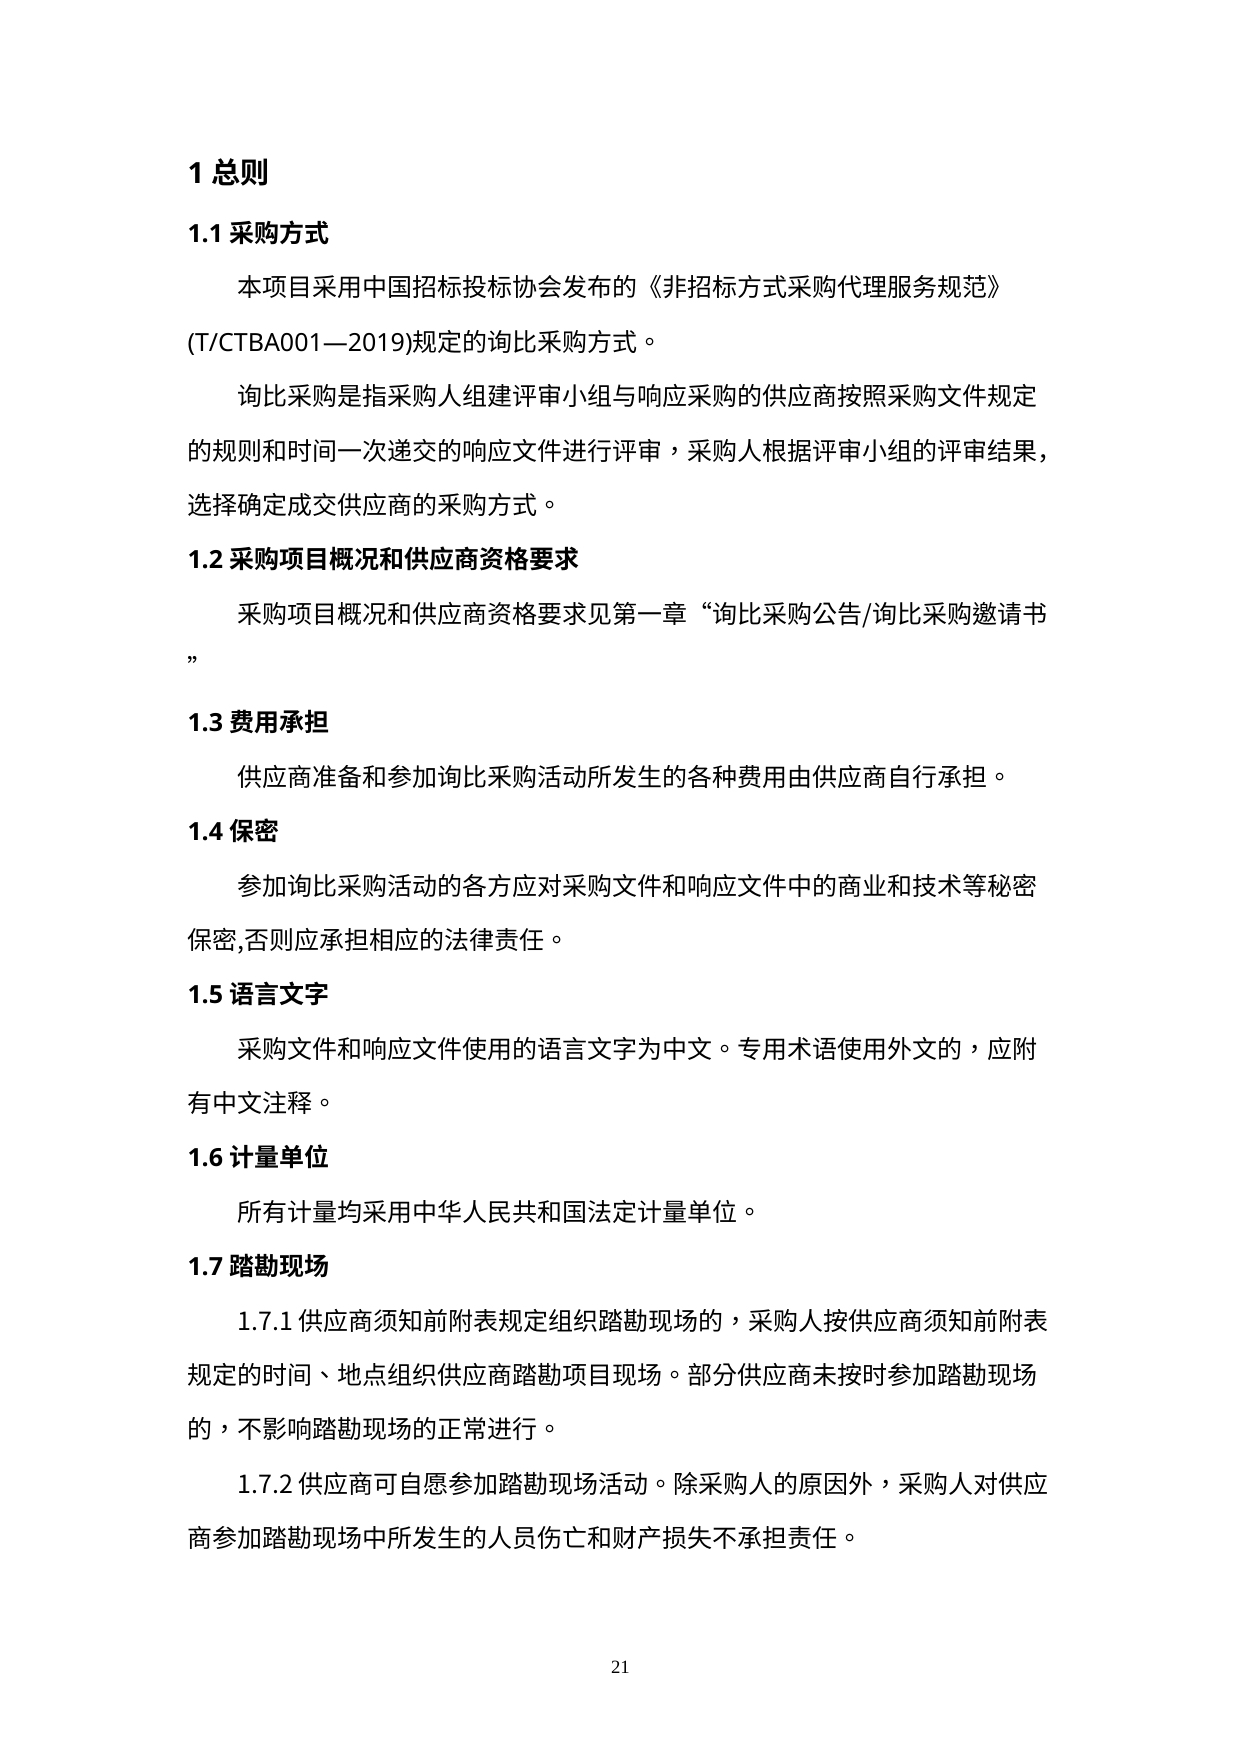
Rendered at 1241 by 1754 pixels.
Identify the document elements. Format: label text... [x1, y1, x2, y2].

text 本项目采用中国招标投标协会发布的《非招标方式采购代理服务规范》(T/CTBA001—2019)规定的询比釆购方式。 [187, 268, 1053, 358]
subtitle 1.5 语言文字 [187, 975, 1053, 1011]
subtitle 1.4 保密 [187, 812, 1053, 848]
subtitle 1.3 费用承担 [187, 703, 1053, 739]
subtitle 1.7 踏勘现场 [187, 1247, 1053, 1283]
text 釆购项目概况和供应商资格要求见第一章“询比采购公告/询比采购邀请书” [187, 594, 1053, 685]
text 询比采购是指采购人组建评审小组与响应采购的供应商按照采购文件规定的规则和时间一次递交的响应文件进行评审，采购人根据评审小组的评审结果，选择确定成交供应商的釆购方式。 [187, 377, 1053, 522]
subtitle 1 总则 [187, 150, 1053, 192]
text 采购文件和响应文件使用的语言文字为中文。专用术语使用外文的，应附有中文注释。 [187, 1029, 1053, 1120]
text 参加询比采购活动的各方应对采购文件和响应文件中的商业和技术等秘密保密,否则应承担相应的法律责任。 [187, 866, 1053, 957]
subtitle 1.2 采购项目概况和供应商资格要求 [187, 540, 1053, 576]
text 所有计量均采用中华人民共和国法定计量单位。 [187, 1192, 1053, 1228]
text 供应商准备和参加询比釆购活动所发生的各种费用由供应商自行承担。 [187, 757, 1053, 793]
subtitle 1.6 计量单位 [187, 1138, 1053, 1174]
text 1.7.1 供应商须知前附表规定组织踏勘现场的，采购人按供应商须知前附表规定的时间、地点组织供应商踏勘项目现场。部分供应商未按时参加踏勘现场的，不影响踏勘现场的正常进行。 [187, 1301, 1053, 1446]
subtitle 1.1 采购方式 [187, 213, 1053, 250]
text 1.7.2 供应商可自愿参加踏勘现场活动。除采购人的原因外，采购人对供应商参加踏勘现场中所发生的人员伤亡和财产损失不承担责任。 [187, 1464, 1053, 1555]
